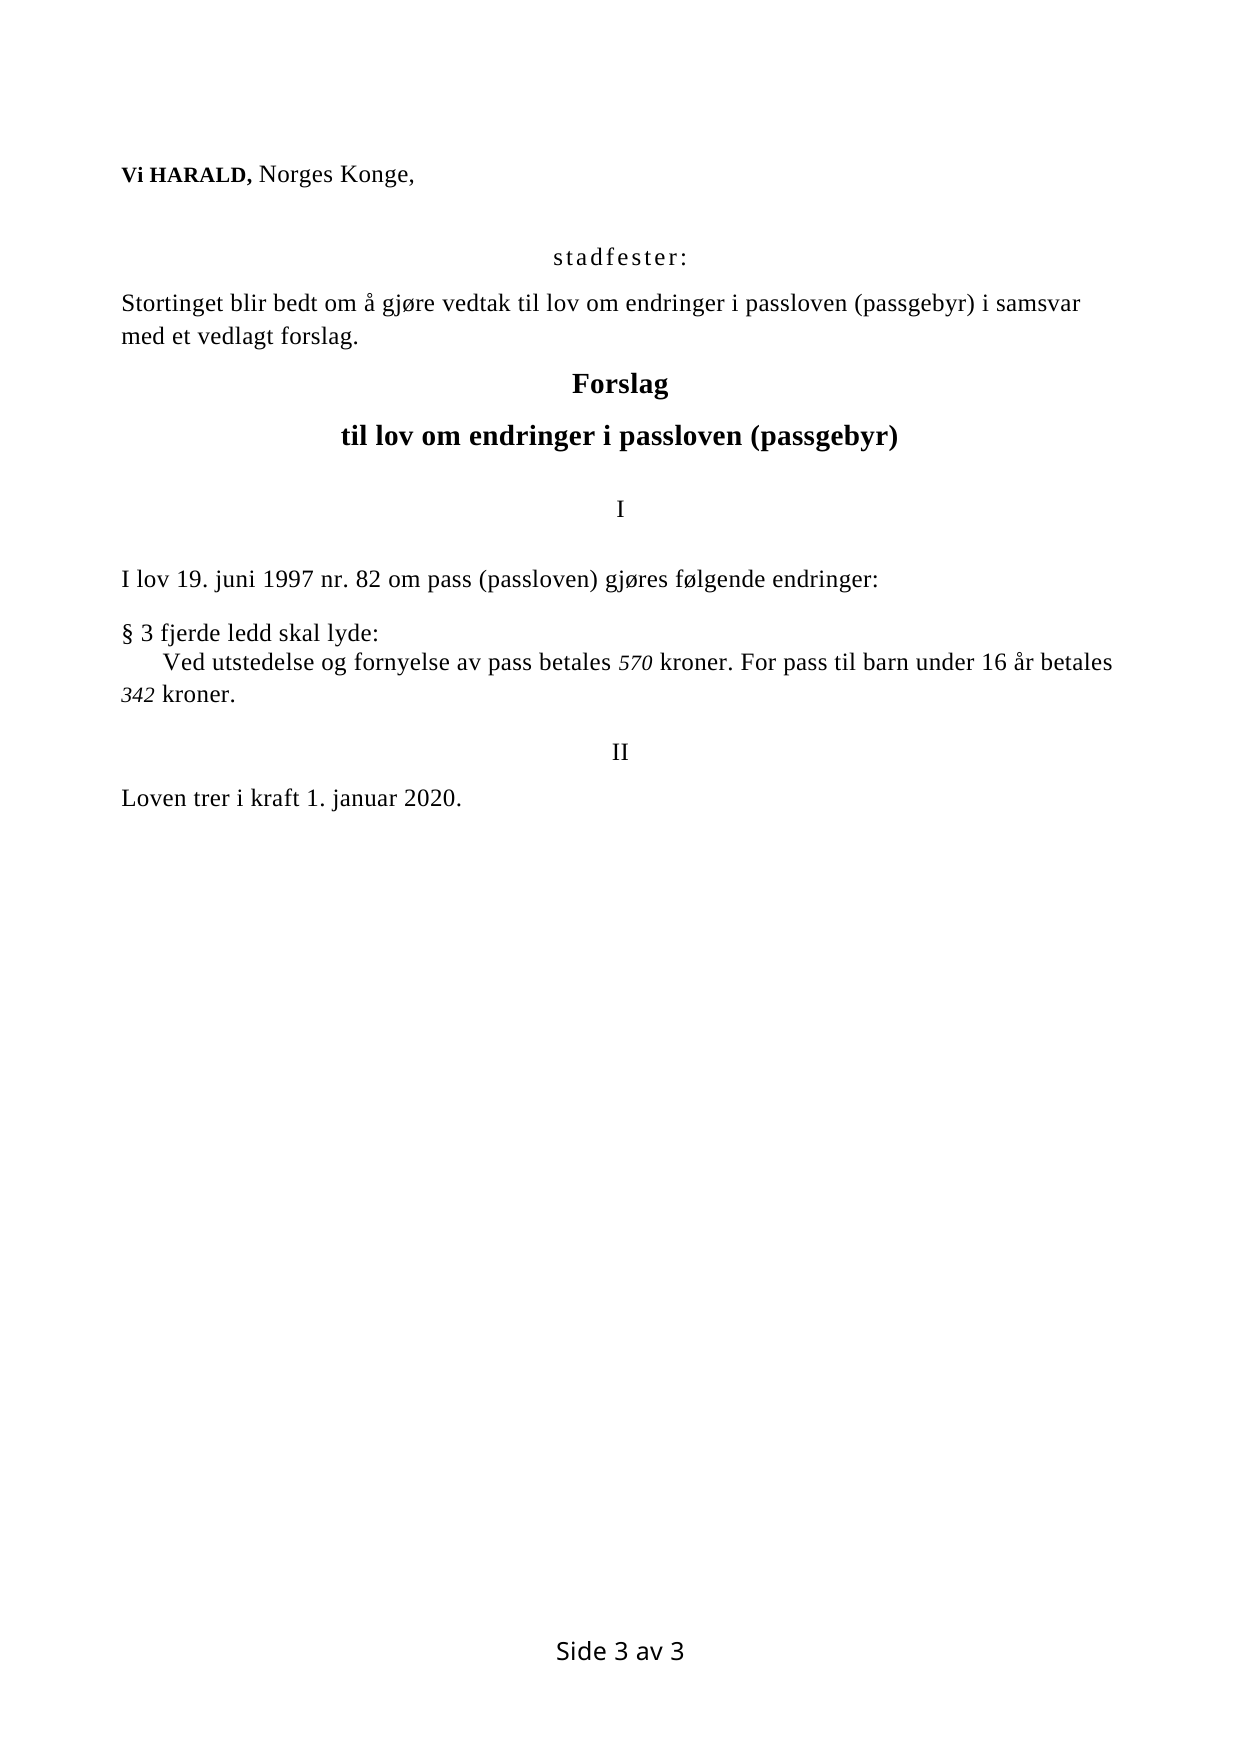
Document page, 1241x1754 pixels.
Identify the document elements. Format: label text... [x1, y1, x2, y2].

text Loven trer i kraft 1. januar 2020. [121, 783, 1119, 811]
text Vi HARALD, Norges Konge, [121, 159, 1119, 188]
text Ved utstedelse og fornyelse av pass betales 570 kroner. For pass til barn under 16 år betales 342 kroner. [121, 647, 1119, 708]
text II [121, 737, 1119, 766]
text stadfester: [121, 242, 1119, 271]
text § 3 fjerde ledd skal lyde: [121, 618, 1119, 647]
text I [121, 494, 1119, 522]
text Forslag [121, 367, 1119, 400]
text til lov om endringer i passloven (passgebyr) [121, 418, 1119, 451]
text I lov 19. juni 1997 nr. 82 om pass (passloven) gjøres følgende endringer: [121, 564, 1119, 593]
text Stortinget blir bedt om å gjøre vedtak til lov om endringer i passloven (passgebyr) i samsvar med et vedlagt forslag. [121, 288, 1119, 350]
